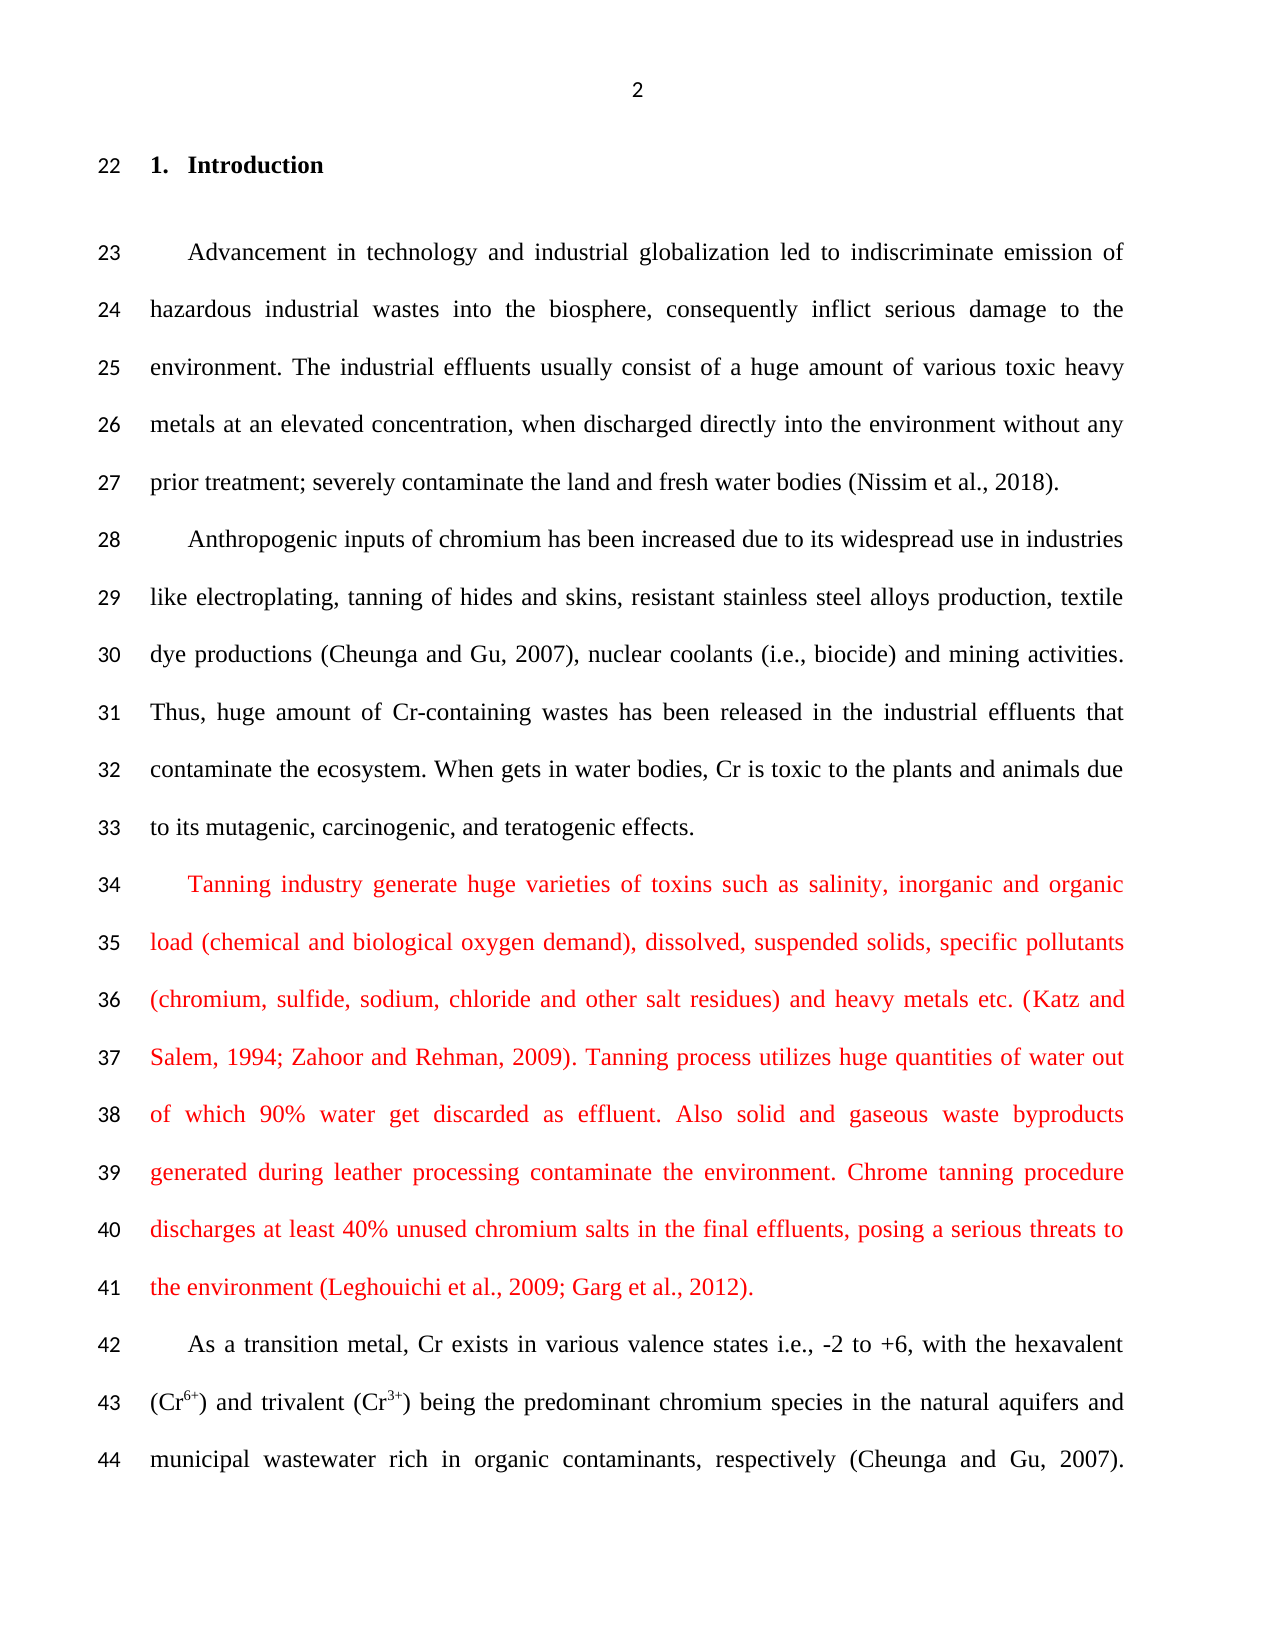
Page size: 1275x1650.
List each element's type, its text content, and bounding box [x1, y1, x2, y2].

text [150, 1329, 1125, 1473]
text Advancement in technology and industrial globalization led to indiscriminate emission of hazardous industrial wastes into the biosphere, consequently inflict serious damage to the environment. The industrial effluents usually consist of a huge amount of various toxic heavy metals at an elevated concentration, when discharged directly into the environment without any prior treatment; severely contaminate the land and fresh water bodies (Nissim et al., 2018). [150, 237, 1125, 495]
text 1. Introduction [150, 150, 1125, 179]
text Anthropogenic inputs of chromium has been increased due to its widespread use in industries like electroplating, tanning of hides and skins, resistant stainless steel alloys production, textile dye productions (Cheunga and Gu, 2007), nuclear coolants (i.e., biocide) and mining activities. Thus, huge amount of Cr-containing wastes has been released in the industrial effluents that contaminate the ecosystem. When gets in water bodies, Cr is toxic to the plants and animals due to its mutagenic, carcinogenic, and teratogenic effects. [150, 524, 1125, 840]
text Tanning industry generate huge varieties of toxins such as salinity, inorganic and organic load (chemical and biological oxygen demand), dissolved, suspended solids, specific pollutants (chromium, sulfide, sodium, chloride and other salt residues) and heavy metals etc. (Katz and Salem, 1994; Zahoor and Rehman, 2009). Tanning process utilizes huge quantities of water out of which 90% water get discarded as effluent. Also solid and gaseous waste byproducts generated during leather processing contaminate the environment. Chrome tanning procedure discharges at least 40% unused chromium salts in the final effluents, posing a serious threats to the environment (Leghouichi et al., 2009; Garg et al., 2012). [150, 869, 1125, 1300]
